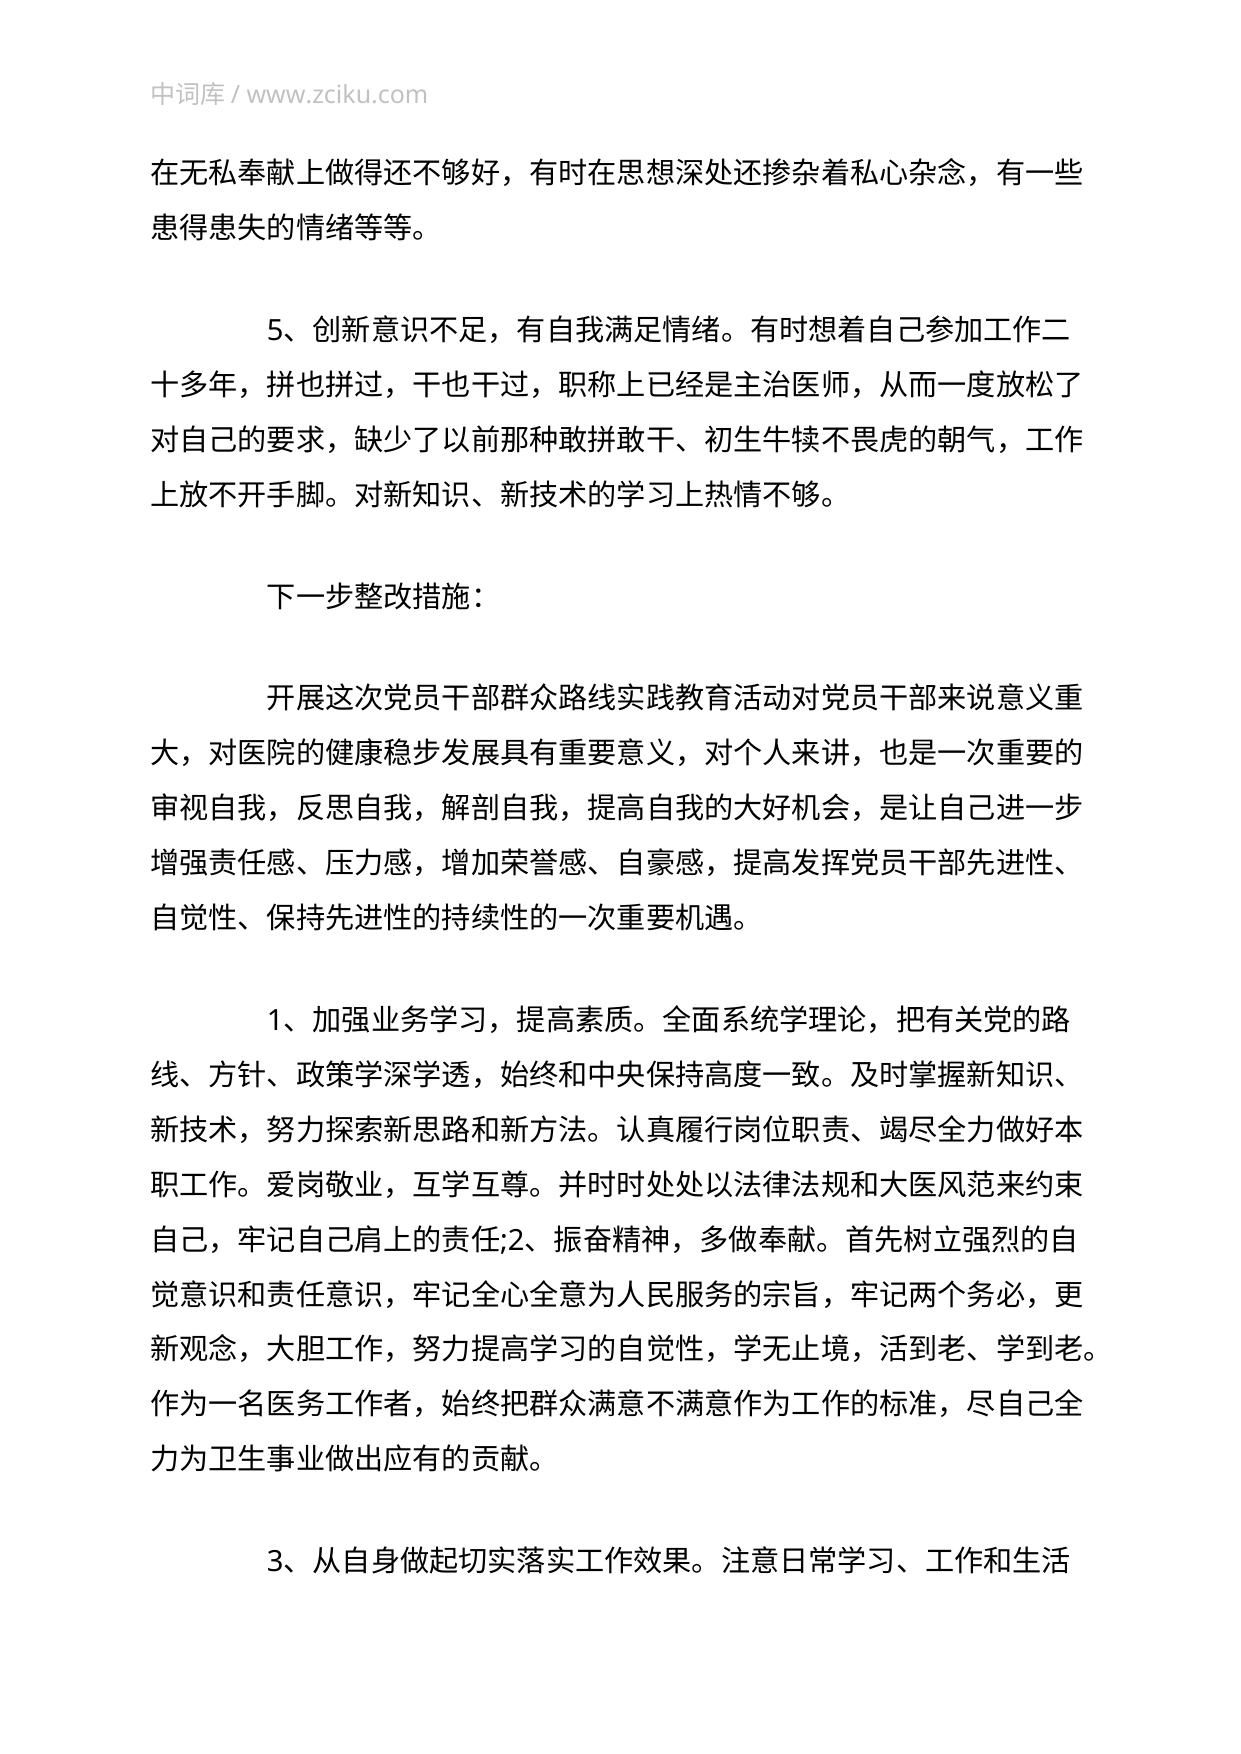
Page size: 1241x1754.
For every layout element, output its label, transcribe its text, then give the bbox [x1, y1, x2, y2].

text 5、创新意识不足，有自我满足情绪。有时想着自己参加工作二十多年，拼也拼过，干也干过，职称上已经是主治医师，从而一度放松了对自己的要求，缺少了以前那种敢拼敢干、初生牛犊不畏虎的朝气，工作上放不开手脚。对新知识、新技术的学习上热情不够。 [150, 307, 1090, 514]
text 下一步整改措施： [150, 573, 1090, 616]
text 1、加强业务学习，提高素质。全面系统学理论，把有关党的路线、方针、政策学深学透，始终和中央保持高度一致。及时掌握新知识、新技术，努力探索新思路和新方法。认真履行岗位职责、竭尽全力做好本职工作。爱岗敬业，互学互尊。并时时处处以法律法规和大医风范来约束自己，牢记自己肩上的责任;2、振奋精神，多做奉献。首先树立强烈的自觉意识和责任意识，牢记全心全意为人民服务的宗旨，牢记两个务必，更新观念，大胆工作，努力提高学习的自觉性，学无止境，活到老、学到老。作为一名医务工作者，始终把群众满意不满意作为工作的标准，尽自己全力为卫生事业做出应有的贡献。 [150, 996, 1090, 1478]
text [150, 150, 1090, 247]
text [150, 1537, 1090, 1580]
text 开展这次党员干部群众路线实践教育活动对党员干部来说意义重大，对医院的健康稳步发展具有重要意义，对个人来讲，也是一次重要的审视自我，反思自我，解剖自我，提高自我的大好机会，是让自己进一步增强责任感、压力感，增加荣誉感、自豪感，提高发挥党员干部先进性、自觉性、保持先进性的持续性的一次重要机遇。 [150, 675, 1090, 937]
